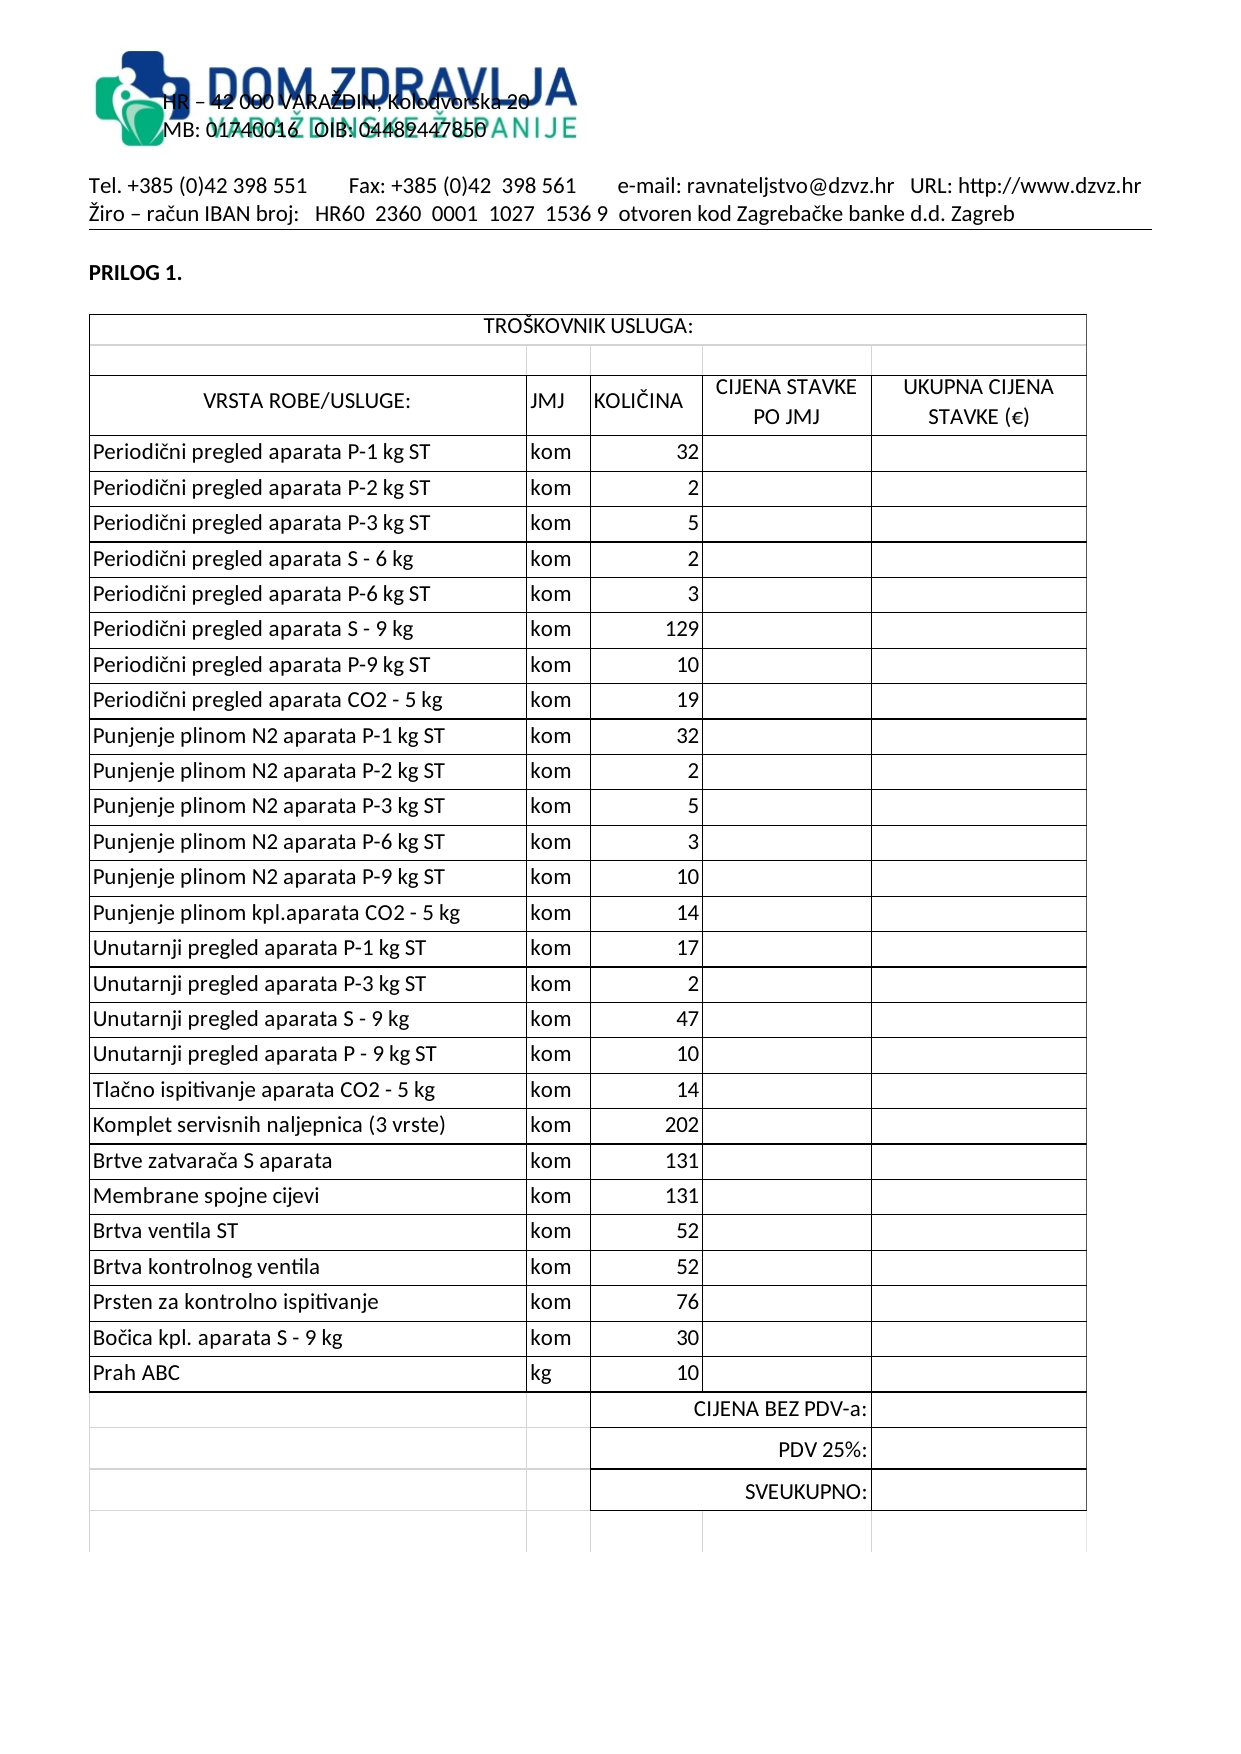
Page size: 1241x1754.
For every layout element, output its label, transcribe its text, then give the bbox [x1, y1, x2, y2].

text PRILOG 1. [89, 258, 1152, 286]
picture [88, 46, 590, 153]
